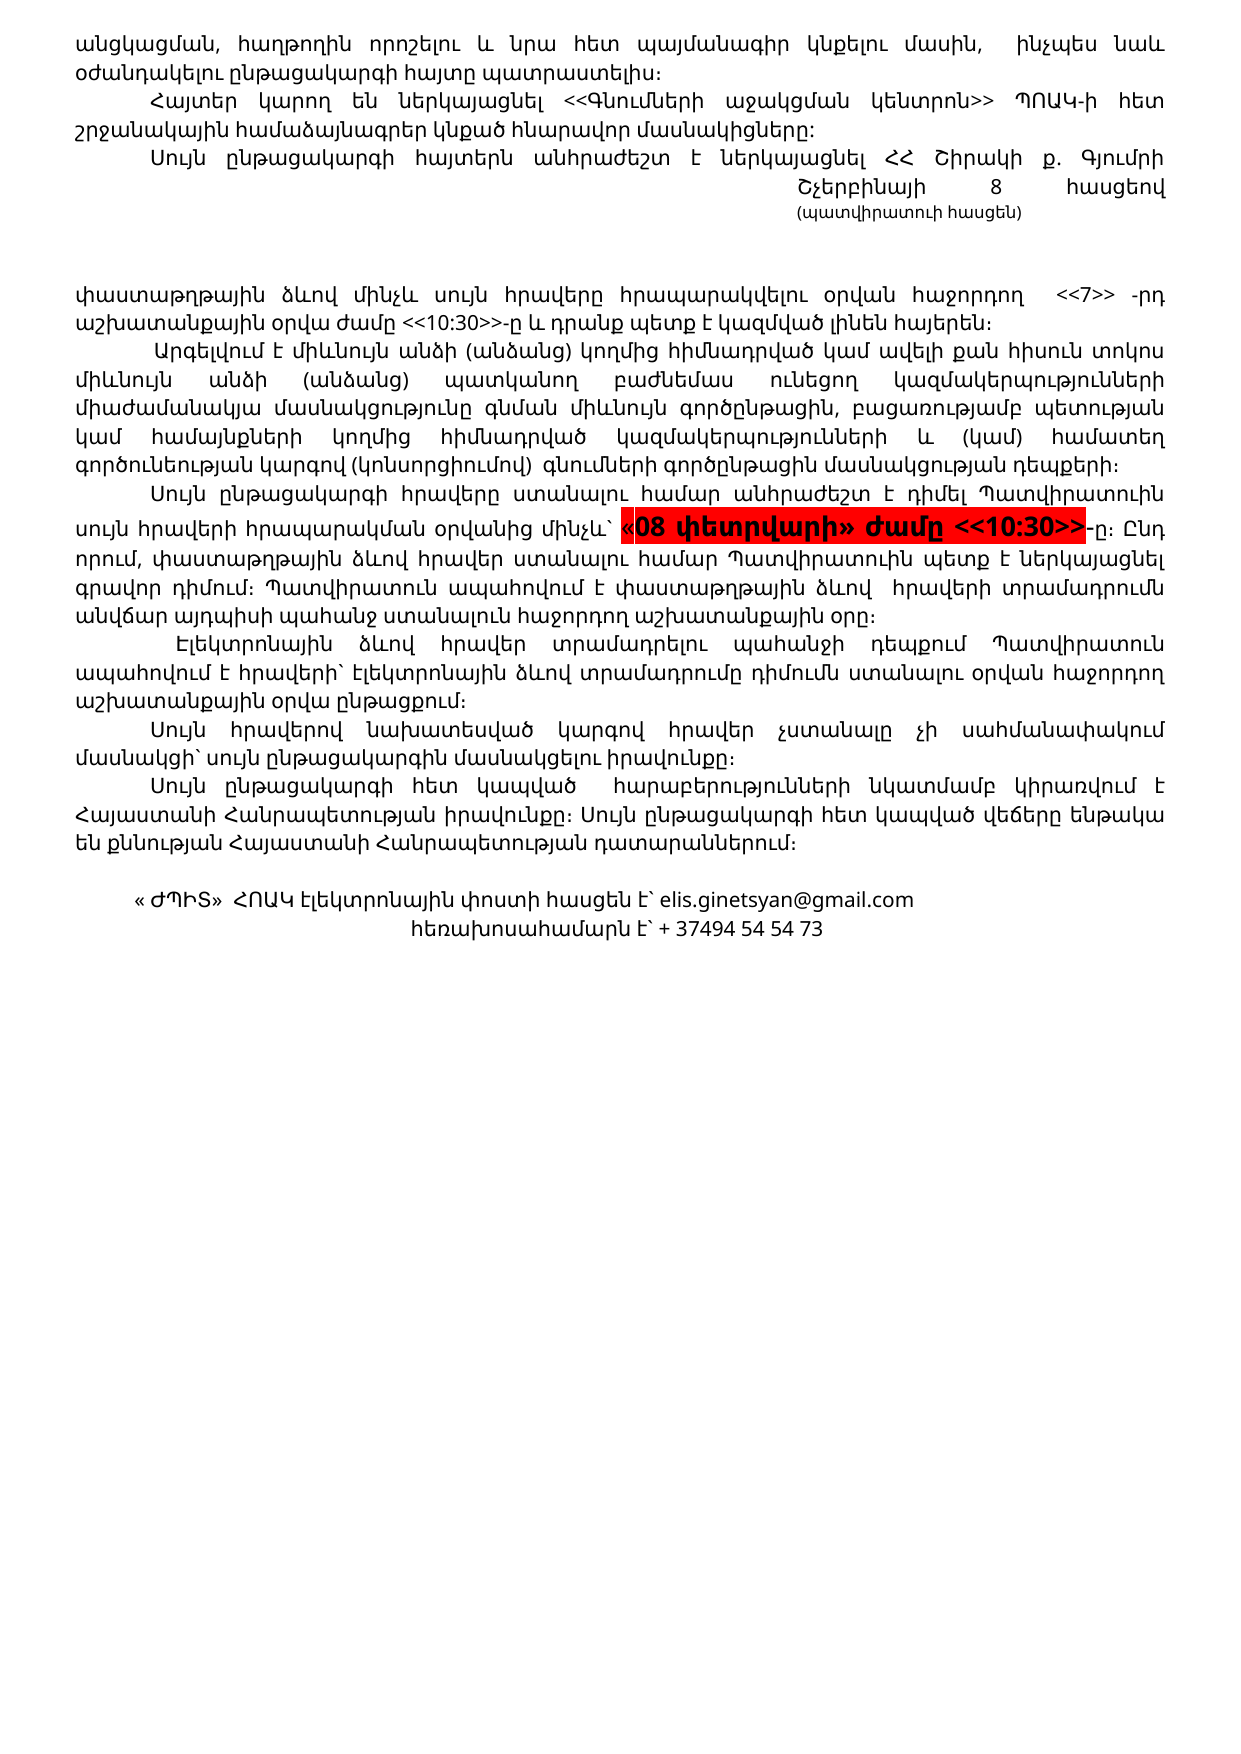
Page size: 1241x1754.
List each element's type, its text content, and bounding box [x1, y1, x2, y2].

text Սույն ընթացակարգի հայտերն անհրաժեշտ է ներկայացնել ՀՀ Շիրակի ք. Գյումրի Շչերբինայի 8 հասցեով (պատվիրատուի հասցեն) [150, 143, 1165, 223]
text Արգելվում է միևնույն անձի (անձանց) կողմից հիմնադրված կամ ավելի քան հիսուն տոկոս միևնույն անձի (անձանց) պատկանող բաժնեմաս ունեցող կազմակերպությունների միաժամանակյա մասնակցությունը գնման միևնույն գործընթացին, բացառությամբ պետության կամ համայնքների կողմից հիմնադրված կազմակերպությունների և (կամ) համատեղ գործունեության կարգով (կոնսորցիումով) գնումների գործընթացին մասնակցության դեպքերի։ [75, 337, 1165, 479]
text Սույն ընթացակարգի հետ կապված հարաբերությունների նկատմամբ կիրառվում է Հայաստանի Հանրապետության իրավունքը։ Սույն ընթացակարգի հետ կապված վեճերը ենթակա են քննության Հայաստանի Հանրապետության դատարաններում։ [75, 772, 1165, 857]
text « ԺՊԻՏ» ՀՈԱԿ էլեկտրոնային փոստի հասցեն է` elis.ginetsyan@gmail.com [75, 885, 1165, 914]
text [75, 29, 1165, 86]
text Սույն հրավերով նախատեսված կարգով հրավեր չստանալը չի սահմանափակում մասնակցի` սույն ընթացակարգին մասնակցելու իրավունքը։ [75, 715, 1165, 772]
text Հայտեր կարող են ներկայացնել <<Գնումների աջակցման կենտրոն>> ՊՈԱԿ-ի հետ շրջանակային համաձայնագրեր կնքած հնարավոր մասնակիցները: [75, 86, 1165, 143]
text Էլեկտրոնային ձևով հրավեր տրամադրելու պահանջի դեպքում Պատվիրատուն ապահովում է հրավերի` էլեկտրոնային ձևով տրամադրումը դիմումն ստանալու օրվան հաջորդող աշխատանքային օրվա ընթացքում։ [75, 629, 1165, 715]
text Սույն ընթացակարգի հրավերը ստանալու համար անհրաժեշտ է դիմել Պատվիրատուին սույն հրավերի հրապարակման օրվանից մինչև` «08 փետրվարի» ժամը <<10:30>>-ը։ Ընդ որում, փաստաթղթային ձևով հրավեր ստանալու համար Պատվիրատուին պետք է ներկայացնել գրավոր դիմում։ Պատվիրատուն ապահովում է փաստաթղթային ձևով հրավերի տրամադրումն անվճար այդպիսի պահանջ ստանալուն հաջորդող աշխատանքային օրը։ [75, 479, 1165, 629]
text փաստաթղթային ձևով մինչև սույն հրավերը հրապարակվելու օրվան հաջորդող <<7>> -րդ աշխատանքային օրվա ժամը <<10:30>>-ը և դրանք պետք է կազմված լինեն հայերեն։ [75, 280, 1165, 337]
text հեռախոսահամարն է` + 37494 54 54 73 [75, 914, 1165, 942]
